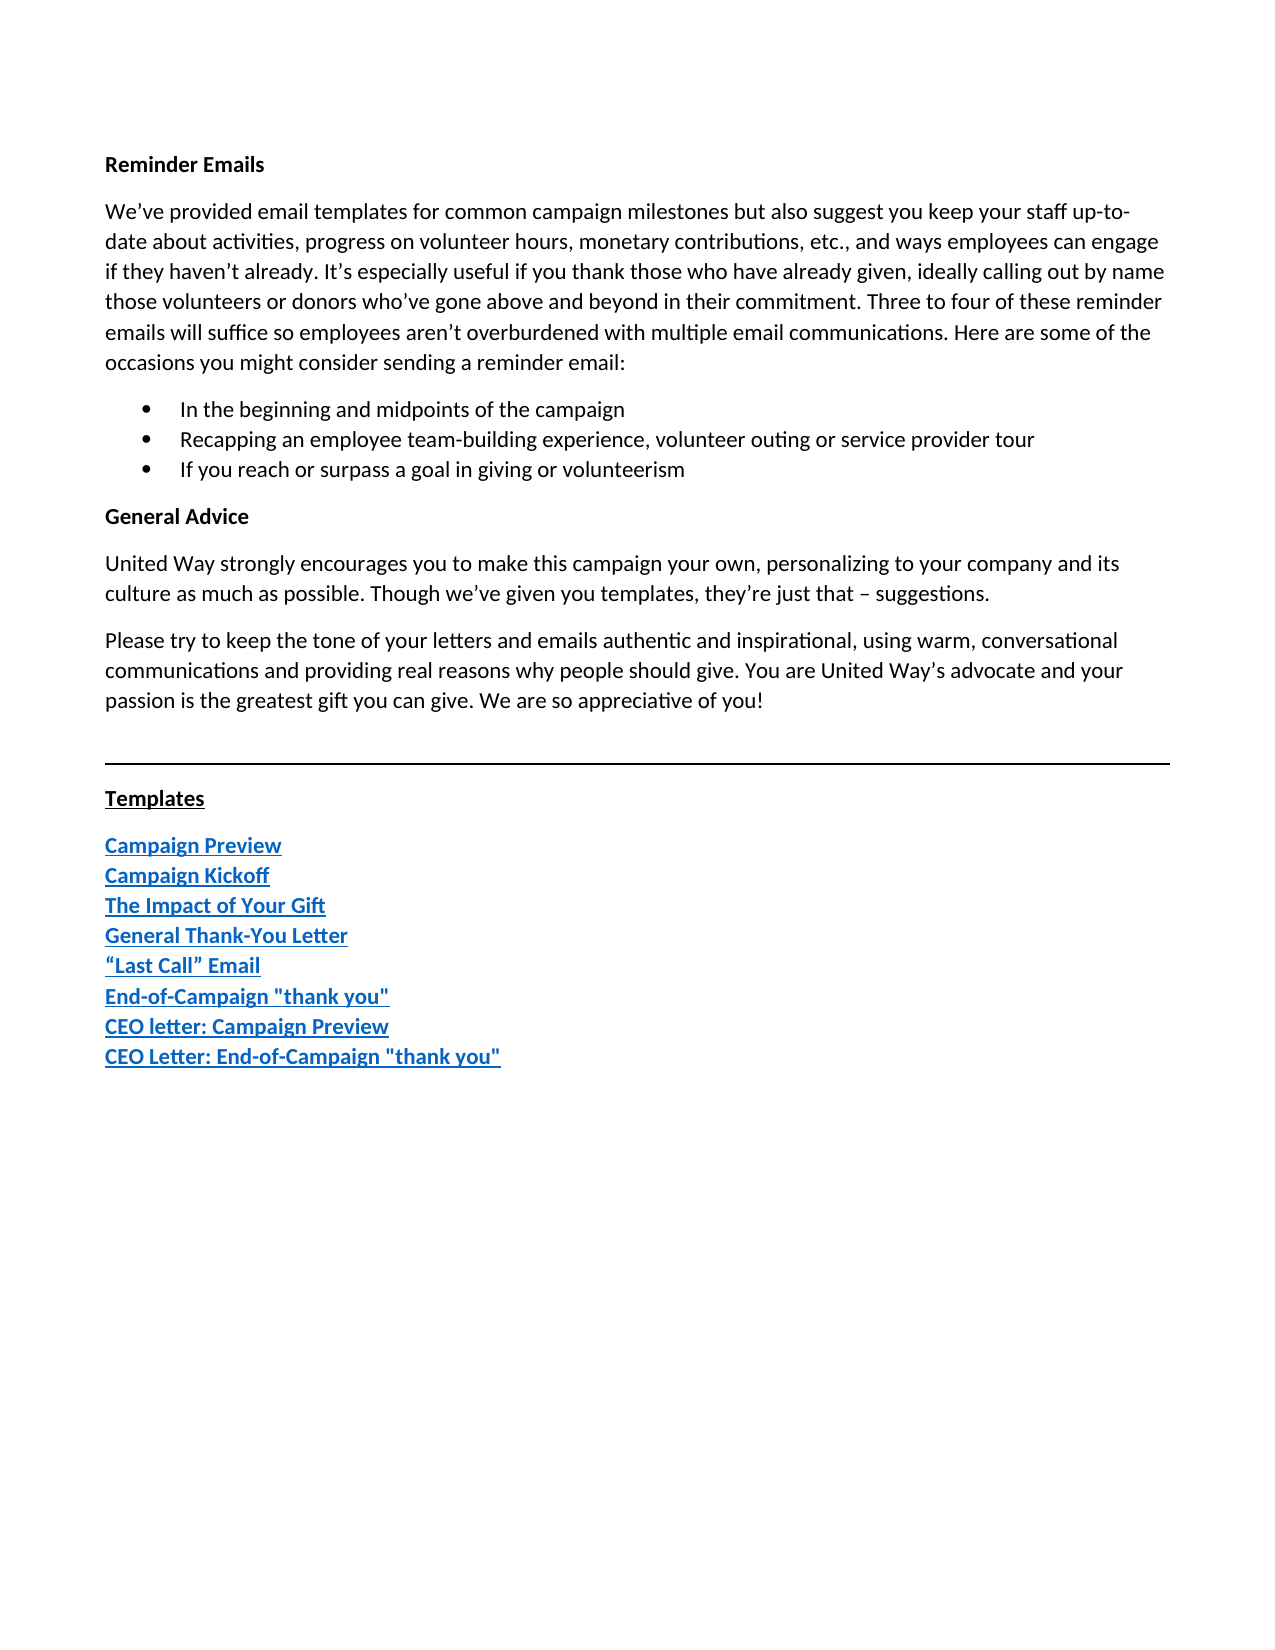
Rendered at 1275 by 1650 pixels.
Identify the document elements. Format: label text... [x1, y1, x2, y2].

text Reminder Emails [105, 150, 1170, 178]
text United Way strongly encourages you to make this campaign your own, personalizing to your company and its culture as much as possible. Though we’ve given you templates, they’re just that – suggestions. [105, 549, 1170, 607]
text General Advice [105, 502, 1170, 530]
text Campaign Preview Campaign Kickoff The Impact of Your Gift General Thank-You Letter “Last Call” Email End-of-Campaign "thank you" CEO letter: Campaign Preview CEO Letter: End-of-Campaign "thank you" [105, 831, 1170, 1100]
list If you reach or surpass a goal in giving or volunteerism [142, 455, 1170, 483]
list Recapping an employee team-building experience, volunteer outing or service provider tour [142, 425, 1170, 453]
text Please try to keep the tone of your letters and emails authentic and inspirational, using warm, conversational communications and providing real reasons why people should give. You are United Way’s advocate and your passion is the greatest gift you can give. We are so appreciative of you! [105, 626, 1170, 714]
text Templates [105, 784, 1170, 812]
list In the beginning and midpoints of the campaign [142, 395, 1170, 423]
text We’ve provided email templates for common campaign milestones but also suggest you keep your staff up-to-date about activities, progress on volunteer hours, monetary contributions, etc., and ways employees can engage if they haven’t already. It’s especially useful if you thank those who have already given, ideally calling out by name those volunteers or donors who’ve gone above and beyond in their commitment. Three to four of these reminder emails will suffice so employees aren’t overburdened with multiple email communications. Here are some of the occasions you might consider sending a reminder email: [105, 197, 1170, 376]
